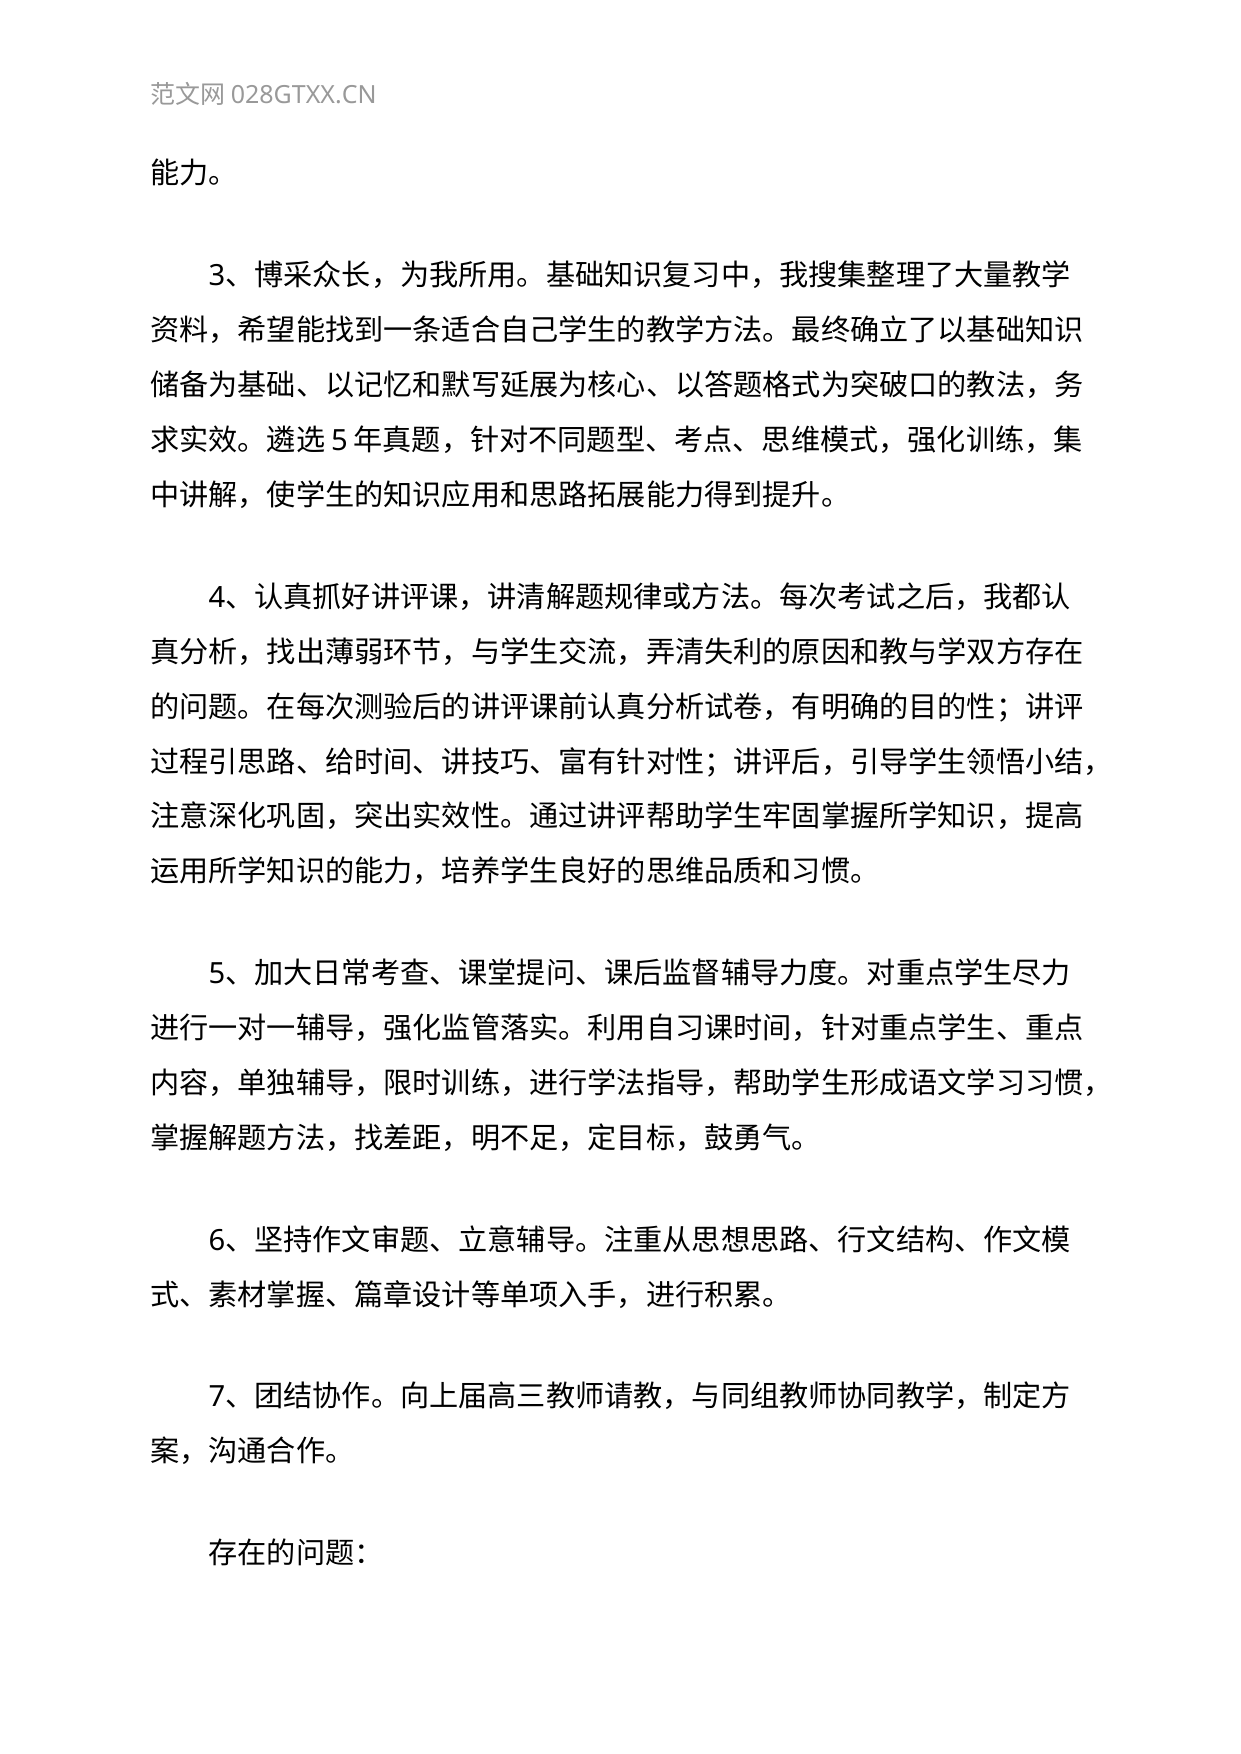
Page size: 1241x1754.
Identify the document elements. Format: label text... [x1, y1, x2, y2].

text 3、博采众长，为我所用。基础知识复习中，我搜集整理了大量教学资料，希望能找到一条适合自己学生的教学方法。最终确立了以基础知识储备为基础、以记忆和默写延展为核心、以答题格式为突破口的教法，务求实效。遴选5年真题，针对不同题型、考点、思维模式，强化训练，集中讲解，使学生的知识应用和思路拓展能力得到提升。 [150, 252, 1090, 514]
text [150, 150, 1090, 192]
text 7、团结协作。向上届高三教师请教，与同组教师协同教学，制定方案，沟通合作。 [150, 1373, 1090, 1470]
text 6、坚持作文审题、立意辅导。注重从思想思路、行文结构、作文模式、素材掌握、篇章设计等单项入手，进行积累。 [150, 1216, 1090, 1313]
text 5、加大日常考查、课堂提问、课后监督辅导力度。对重点学生尽力进行一对一辅导，强化监管落实。利用自习课时间，针对重点学生、重点内容，单独辅导，限时训练，进行学法指导，帮助学生形成语文学习习惯，掌握解题方法，找差距，明不足，定目标，鼓勇气。 [150, 950, 1090, 1157]
text 4、认真抓好讲评课，讲清解题规律或方法。每次考试之后，我都认真分析，找出薄弱环节，与学生交流，弄清失利的原因和教与学双方存在的问题。在每次测验后的讲评课前认真分析试卷，有明确的目的性；讲评过程引思路、给时间、讲技巧、富有针对性；讲评后，引导学生领悟小结，注意深化巩固，突出实效性。通过讲评帮助学生牢固掌握所学知识，提高运用所学知识的能力，培养学生良好的思维品质和习惯。 [150, 573, 1090, 890]
text 存在的问题： [150, 1530, 1090, 1572]
